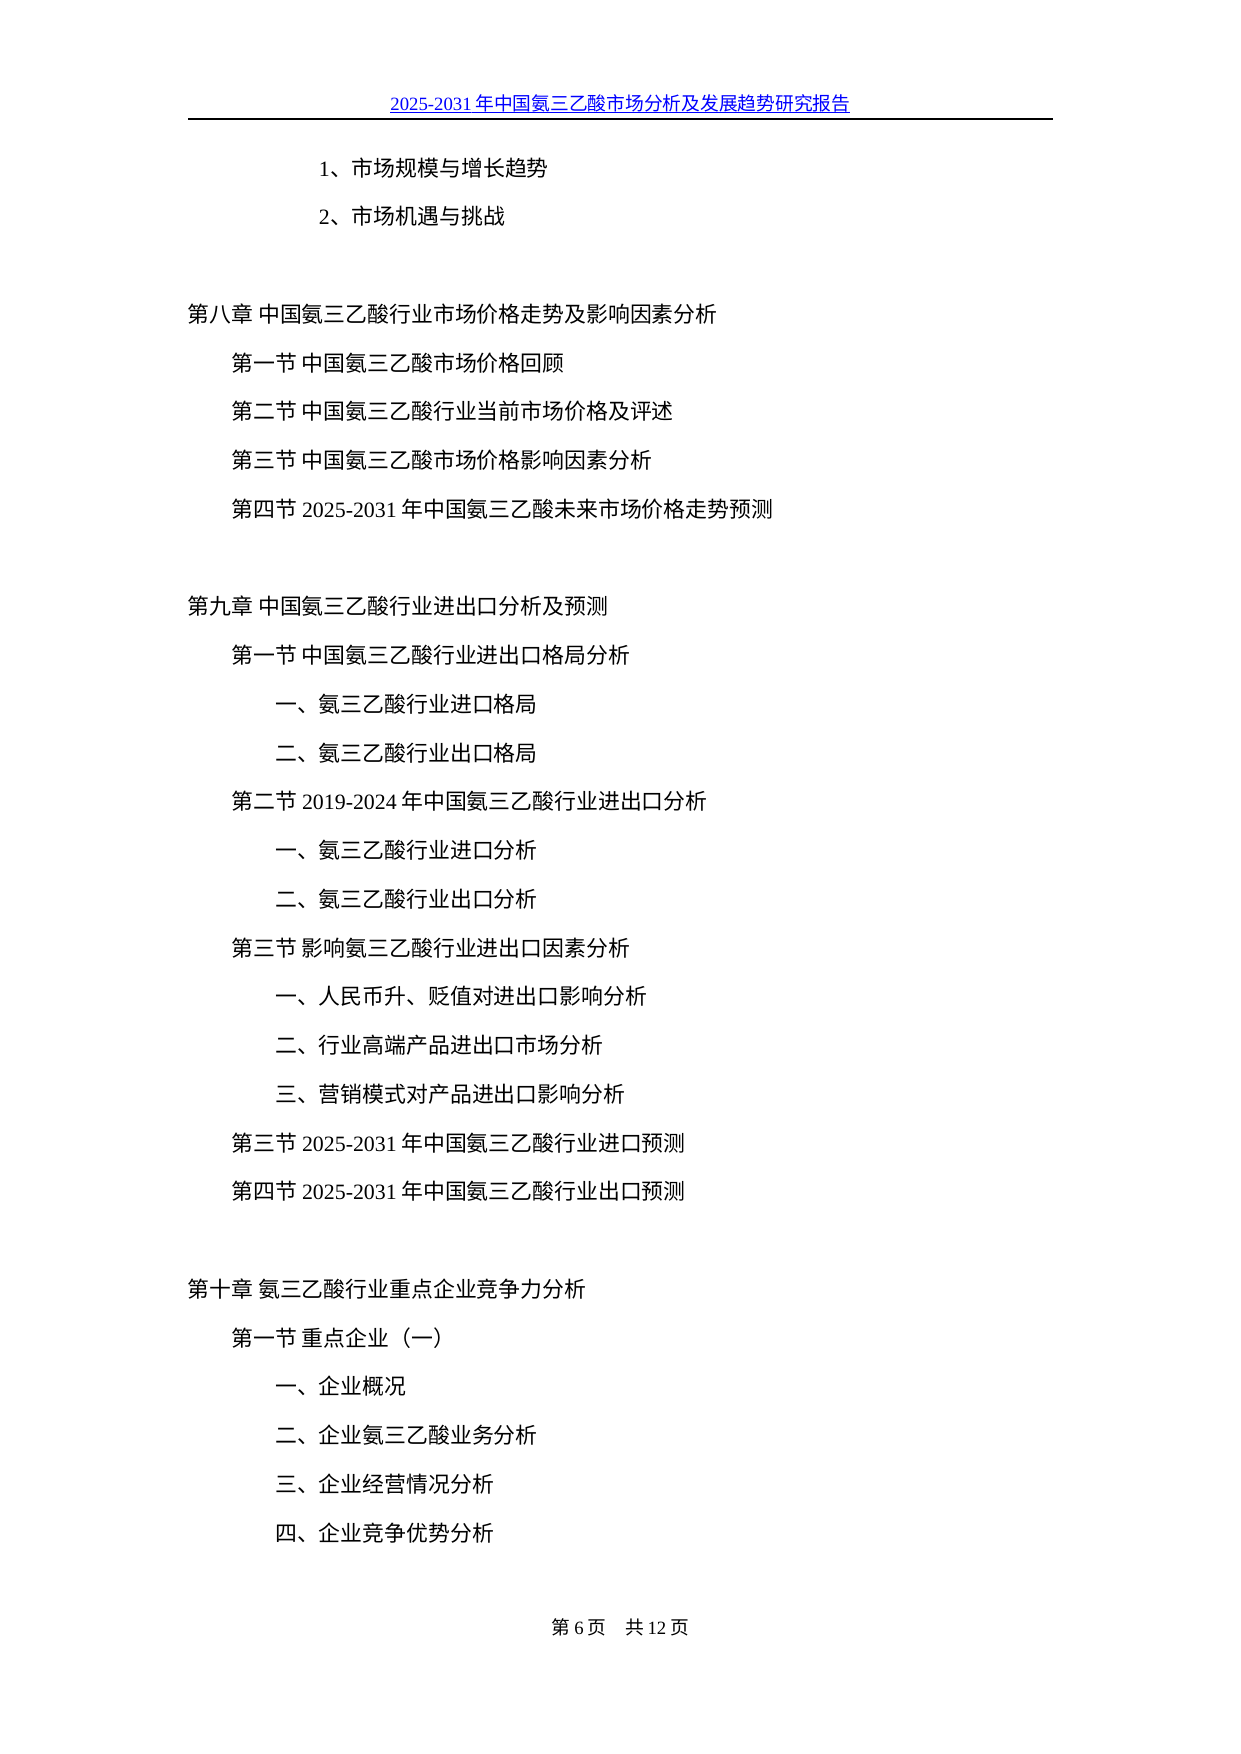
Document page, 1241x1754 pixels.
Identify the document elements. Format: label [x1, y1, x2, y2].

text [187, 150, 1053, 1548]
